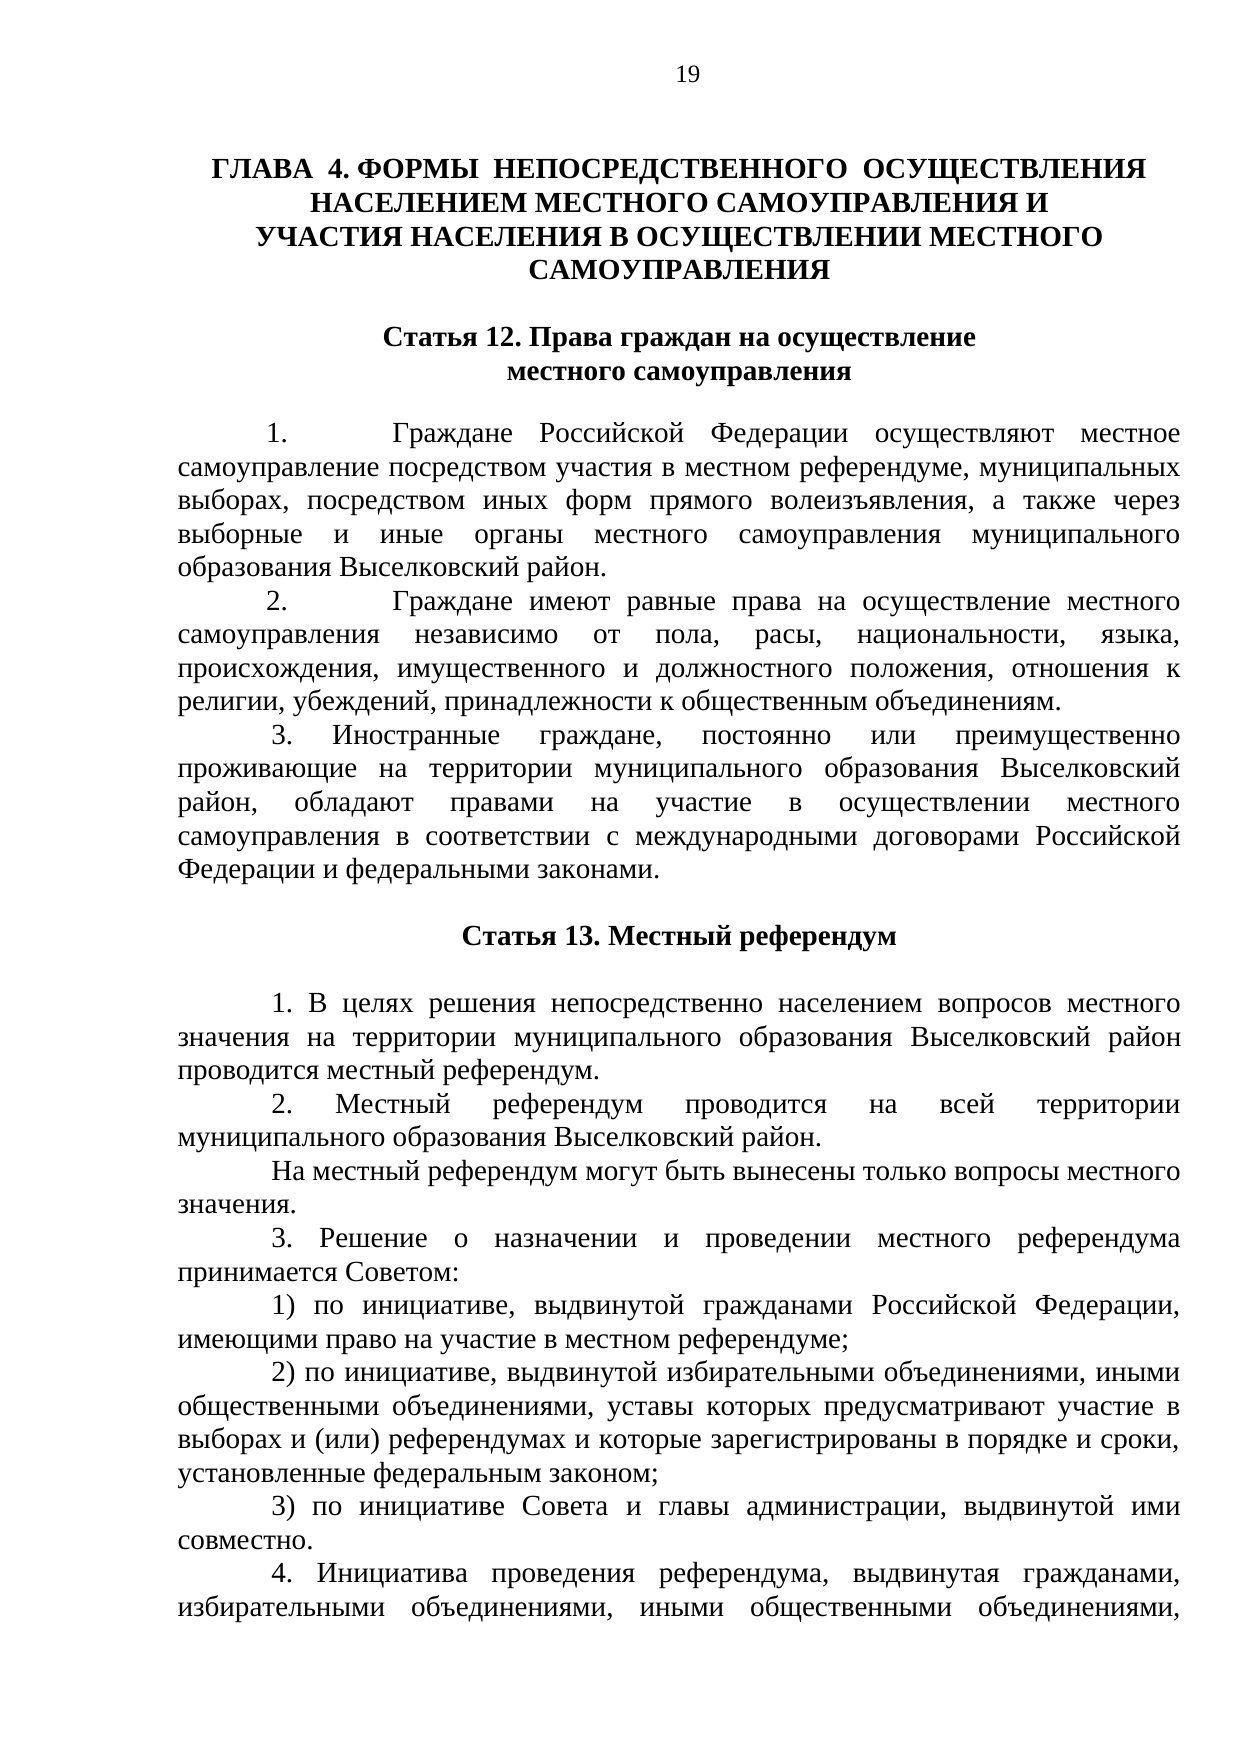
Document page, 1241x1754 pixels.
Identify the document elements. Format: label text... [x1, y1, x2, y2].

text Статья 13. Местный референдум [177, 918, 1181, 952]
text 2. Местный референдум проводится на всей территории муниципального образования Выселковский район. [177, 1086, 1181, 1153]
text 2) по инициативе, выдвинутой избирательными объединениями, иными общественными объединениями, уставы которых предусматривают участие в выборах и (или) референдумах и которые зарегистрированы в порядке и сроки, установленные федеральным законом; [177, 1354, 1181, 1488]
text 3) по инициативе Совета и главы администрации, выдвинутой ими совместно. [177, 1488, 1181, 1556]
text 3. Иностранные граждане, постоянно или преимущественно проживающие на территории муниципального образования Выселковский район, обладают правами на участие в осуществлении местного самоуправления в соответствии с международными договорами Российской Федерации и федеральными законами. [177, 717, 1181, 885]
list Граждане имеют равные права на осуществление местного самоуправления независимо от пола, расы, национальности, языка, происхождения, имущественного и должностного положения, отношения к религии, убеждений, принадлежности к общественным объединениям. [177, 583, 1181, 717]
text 1) по инициативе, выдвинутой гражданами Российской Федерации, имеющими право на участие в местном референдуме; [177, 1287, 1181, 1354]
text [177, 1556, 1181, 1623]
text Статья 12. Права граждан на осуществление [177, 319, 1181, 353]
text На местный референдум могут быть вынесены только вопросы местного значения. [177, 1153, 1181, 1220]
text 1. В целях решения непосредственно населением вопросов местного значения на территории муниципального образования Выселковский район проводится местный референдум. [177, 985, 1181, 1086]
text ГЛАВА 4. ФОРМЫ НЕПОСРЕДСТВЕННОГО ОСУЩЕСТВЛЕНИЯ НАСЕЛЕНИЕМ МЕСТНОГО САМОУПРАВЛЕНИЯ И [177, 152, 1181, 219]
text местного самоуправления [177, 353, 1181, 386]
text УЧАСТИЯ НАСЕЛЕНИЯ В ОСУЩЕСТВЛЕНИИ МЕСТНОГО САМОУПРАВЛЕНИЯ [177, 219, 1181, 286]
text 3. Решение о назначении и проведении местного референдума принимается Советом: [177, 1220, 1181, 1287]
list Граждане Российской Федерации осуществляют местное самоуправление посредством участия в местном референдуме, муниципальных выборах, посредством иных форм прямого волеизъявления, а также через выборные и иные органы местного самоуправления муниципального образования Выселковский район. [177, 415, 1181, 583]
